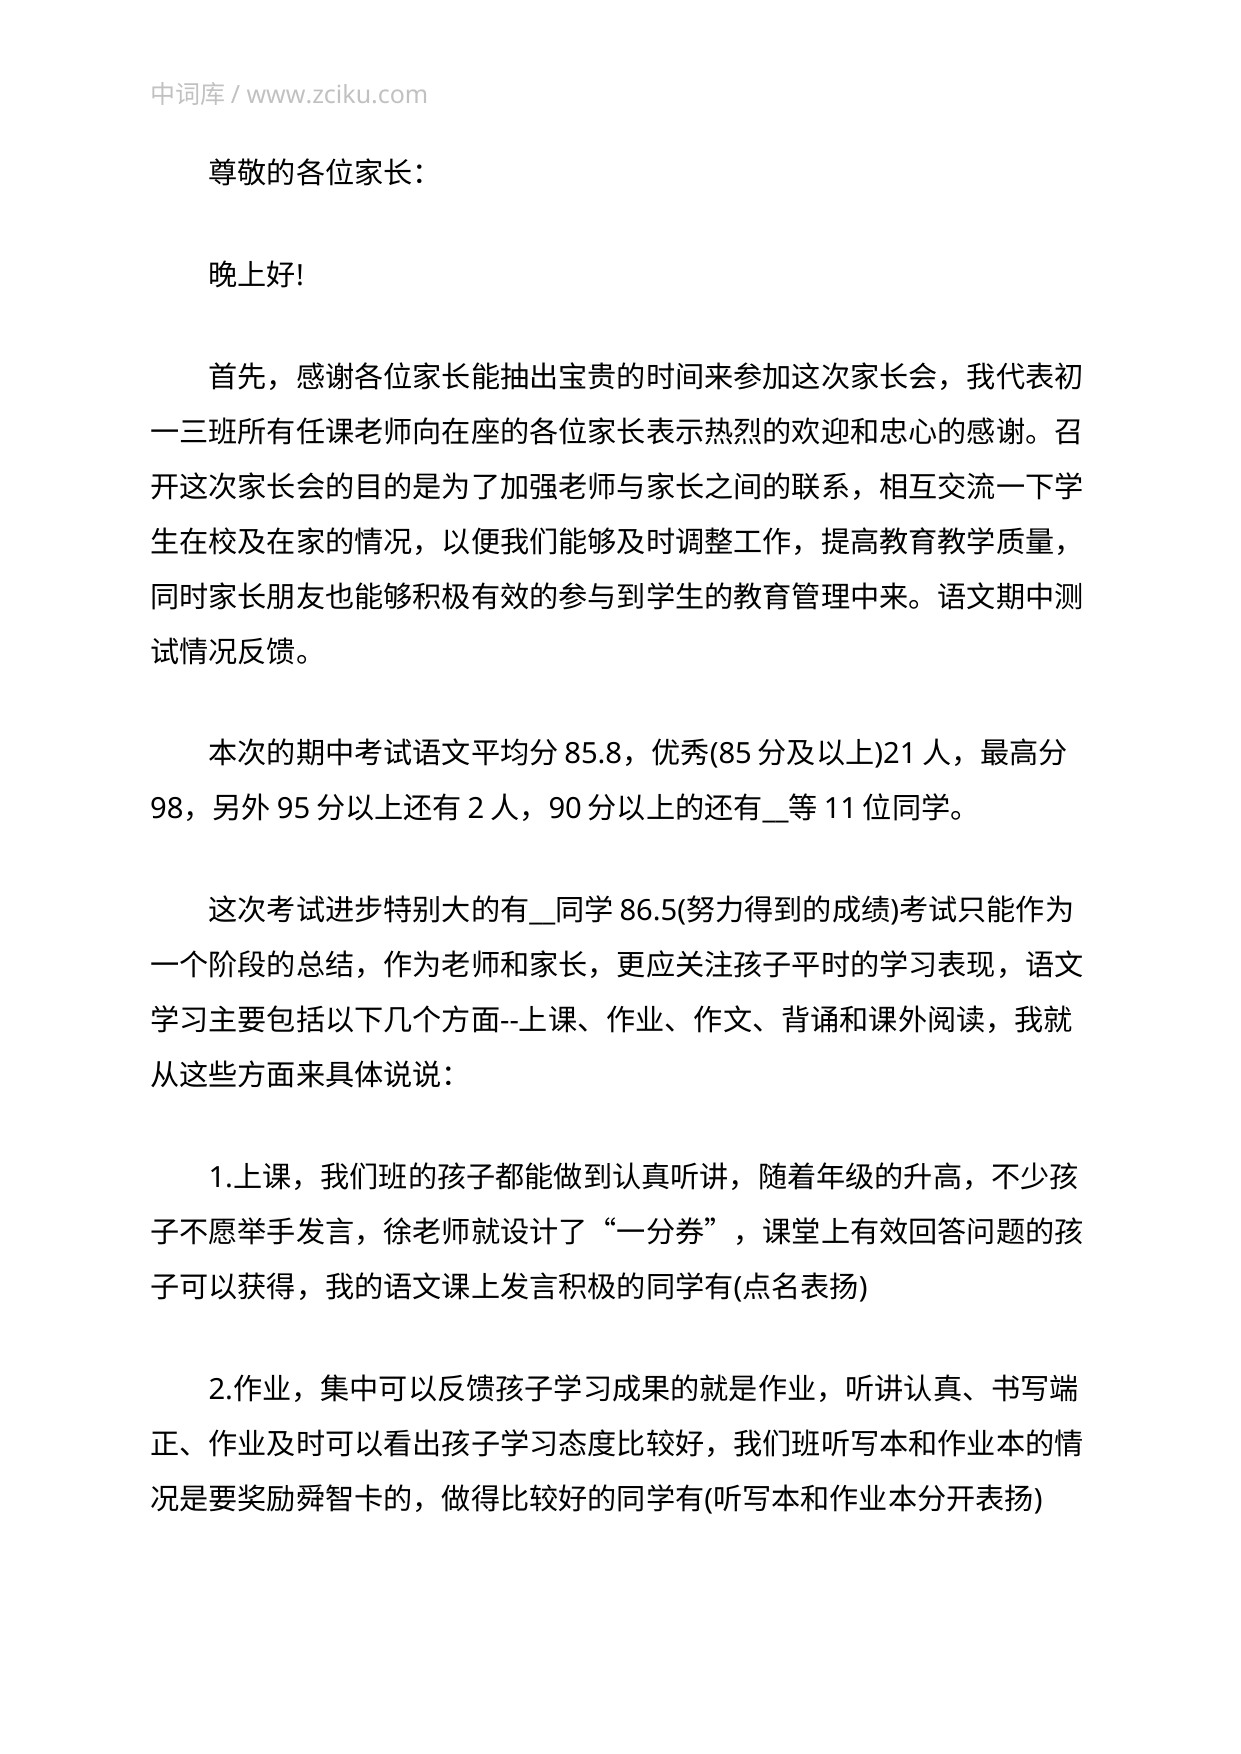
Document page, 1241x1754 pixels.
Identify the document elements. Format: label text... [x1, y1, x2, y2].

text 尊敬的各位家长： [150, 150, 1090, 192]
text 本次的期中考试语文平均分85.8，优秀(85分及以上)21人，最高分98，另外95分以上还有2人，90分以上的还有__等11位同学。 [150, 730, 1090, 827]
text 2.作业，集中可以反馈孩子学习成果的就是作业，听讲认真、书写端正、作业及时可以看出孩子学习态度比较好，我们班听写本和作业本的情况是要奖励舜智卡的，做得比较好的同学有(听写本和作业本分开表扬) [150, 1366, 1090, 1518]
text 这次考试进步特别大的有__同学86.5(努力得到的成绩)考试只能作为一个阶段的总结，作为老师和家长，更应关注孩子平时的学习表现，语文学习主要包括以下几个方面--上课、作业、作文、背诵和课外阅读，我就从这些方面来具体说说： [150, 887, 1090, 1094]
text 晚上好! [150, 252, 1090, 294]
text 首先，感谢各位家长能抽出宝贵的时间来参加这次家长会，我代表初一三班所有任课老师向在座的各位家长表示热烈的欢迎和忠心的感谢。召开这次家长会的目的是为了加强老师与家长之间的联系，相互交流一下学生在校及在家的情况，以便我们能够及时调整工作，提高教育教学质量，同时家长朋友也能够积极有效的参与到学生的教育管理中来。语文期中测试情况反馈。 [150, 354, 1090, 671]
text 1.上课，我们班的孩子都能做到认真听讲，随着年级的升高，不少孩子不愿举手发言，徐老师就设计了“一分券”，课堂上有效回答问题的孩子可以获得，我的语文课上发言积极的同学有(点名表扬) [150, 1154, 1090, 1306]
